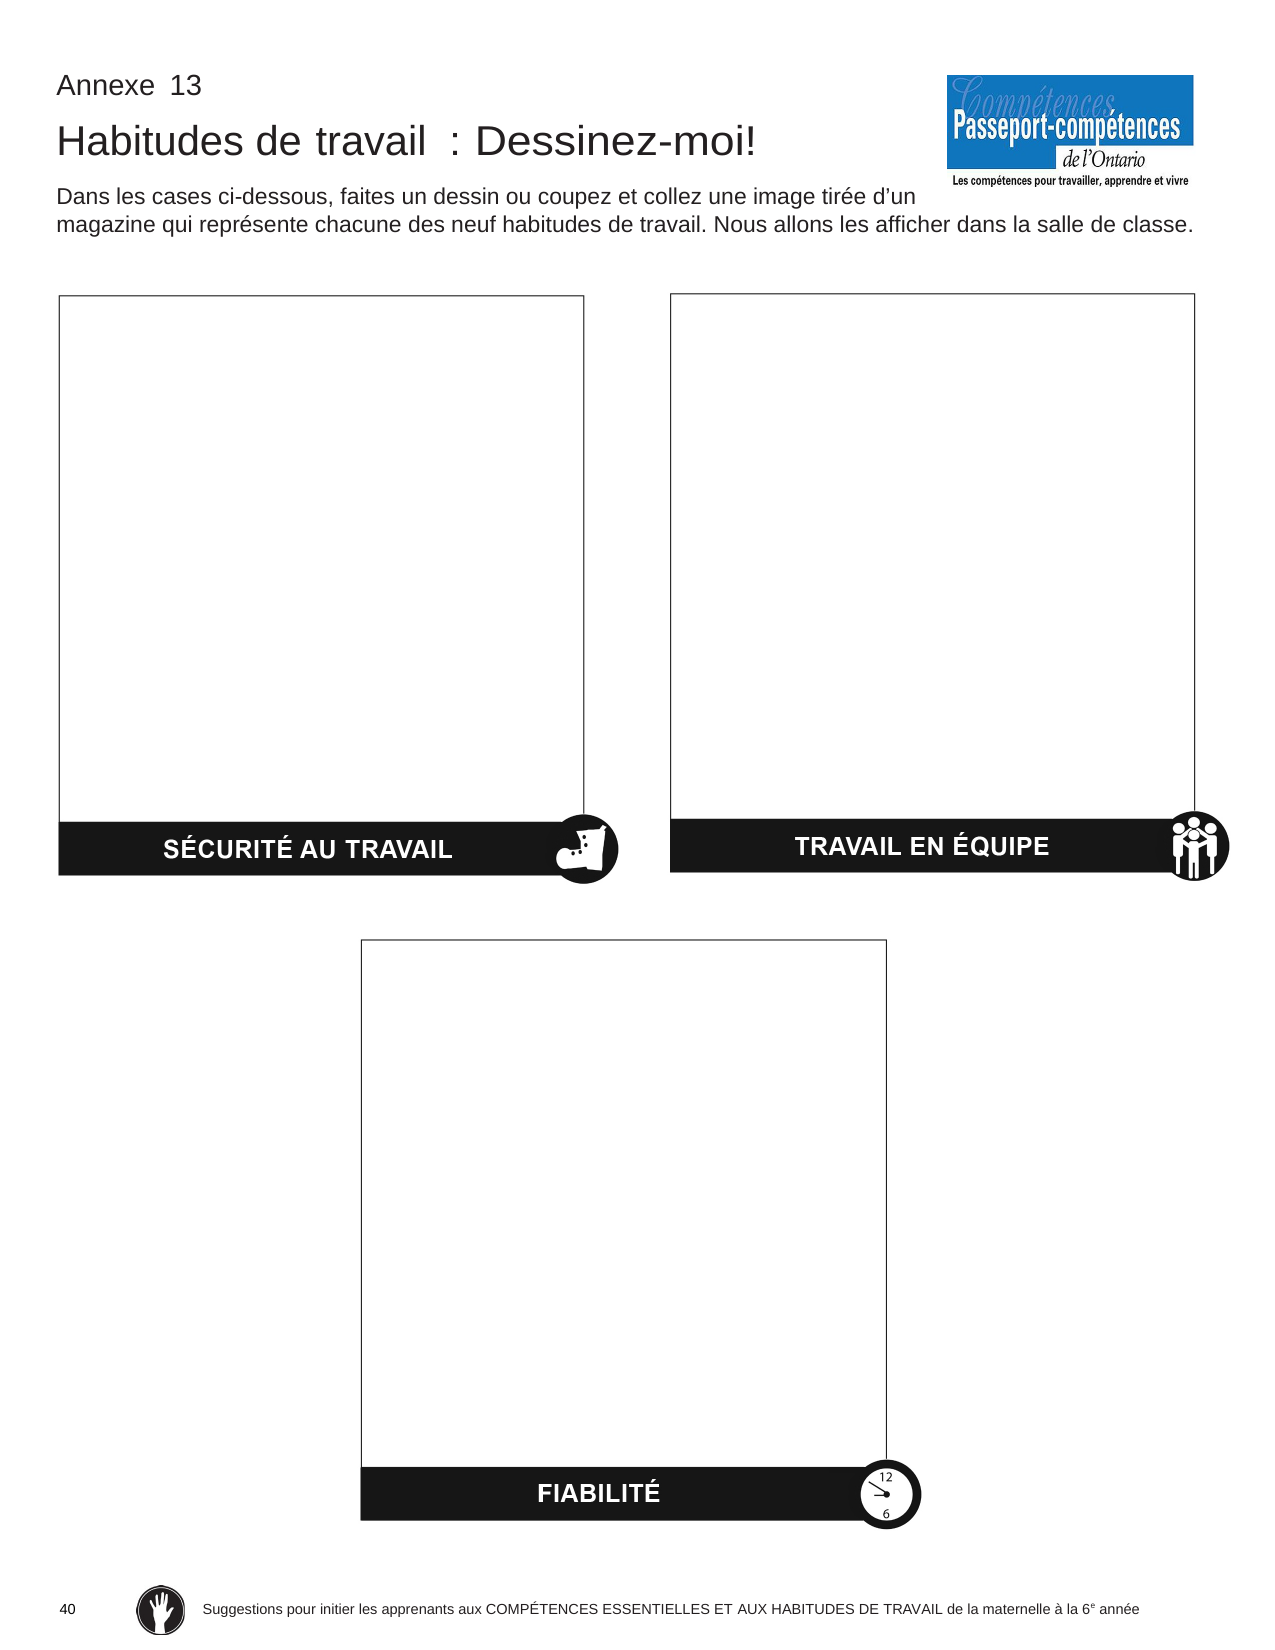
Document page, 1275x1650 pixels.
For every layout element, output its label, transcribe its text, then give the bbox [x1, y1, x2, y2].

picture [947, 75, 1232, 185]
picture [43, 281, 627, 886]
text magazine qui représente chacune des neuf habitudes de travail. Nous allons les afficher dans la salle de classe. [56, 211, 1246, 237]
picture [136, 1585, 185, 1635]
text Dans les cases ci-dessous, faites un dessin ou coupez et collez une image tirée d’un [56, 185, 1246, 209]
picture [655, 279, 1239, 884]
picture [345, 925, 929, 1530]
